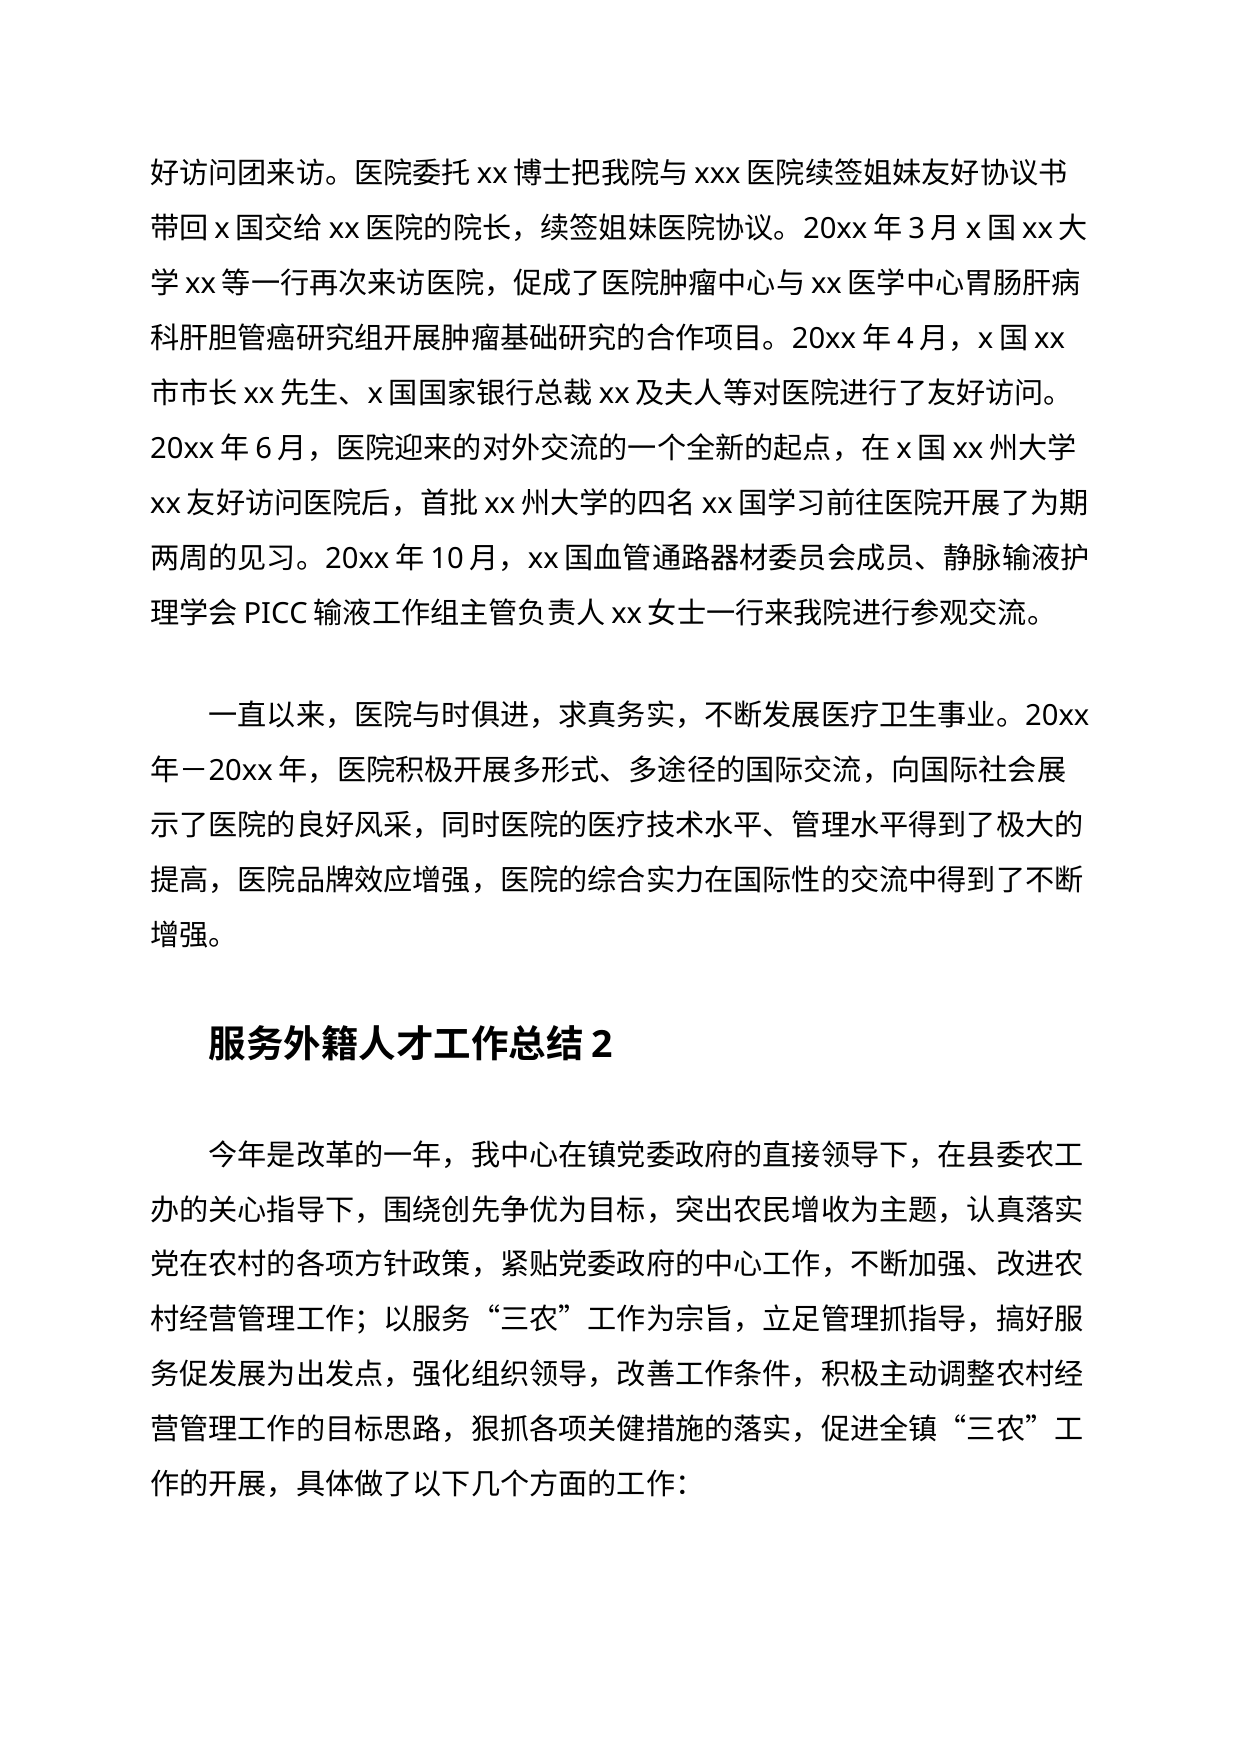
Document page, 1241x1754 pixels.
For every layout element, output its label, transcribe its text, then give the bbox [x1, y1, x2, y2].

text 服务外籍人才工作总结2 [150, 1013, 1090, 1068]
text 一直以来，医院与时俱进，求真务实，不断发展医疗卫生事业。20xx年－20xx年，医院积极开展多形式、多途径的国际交流，向国际社会展示了医院的良好风采，同时医院的医疗技术水平、管理水平得到了极大的提高，医院品牌效应增强，医院的综合实力在国际性的交流中得到了不断增强。 [150, 692, 1090, 954]
text 今年是改革的一年，我中心在镇党委政府的直接领导下，在县委农工办的关心指导下，围绕创先争优为目标，突出农民增收为主题，认真落实党在农村的各项方针政策，紧贴党委政府的中心工作，不断加强、改进农村经营管理工作；以服务“三农”工作为宗旨，立足管理抓指导，搞好服务促发展为出发点，强化组织领导，改善工作条件，积极主动调整农村经营管理工作的目标思路，狠抓各项关健措施的落实，促进全镇“三农”工作的开展，具体做了以下几个方面的工作： [150, 1131, 1090, 1503]
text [150, 150, 1090, 632]
